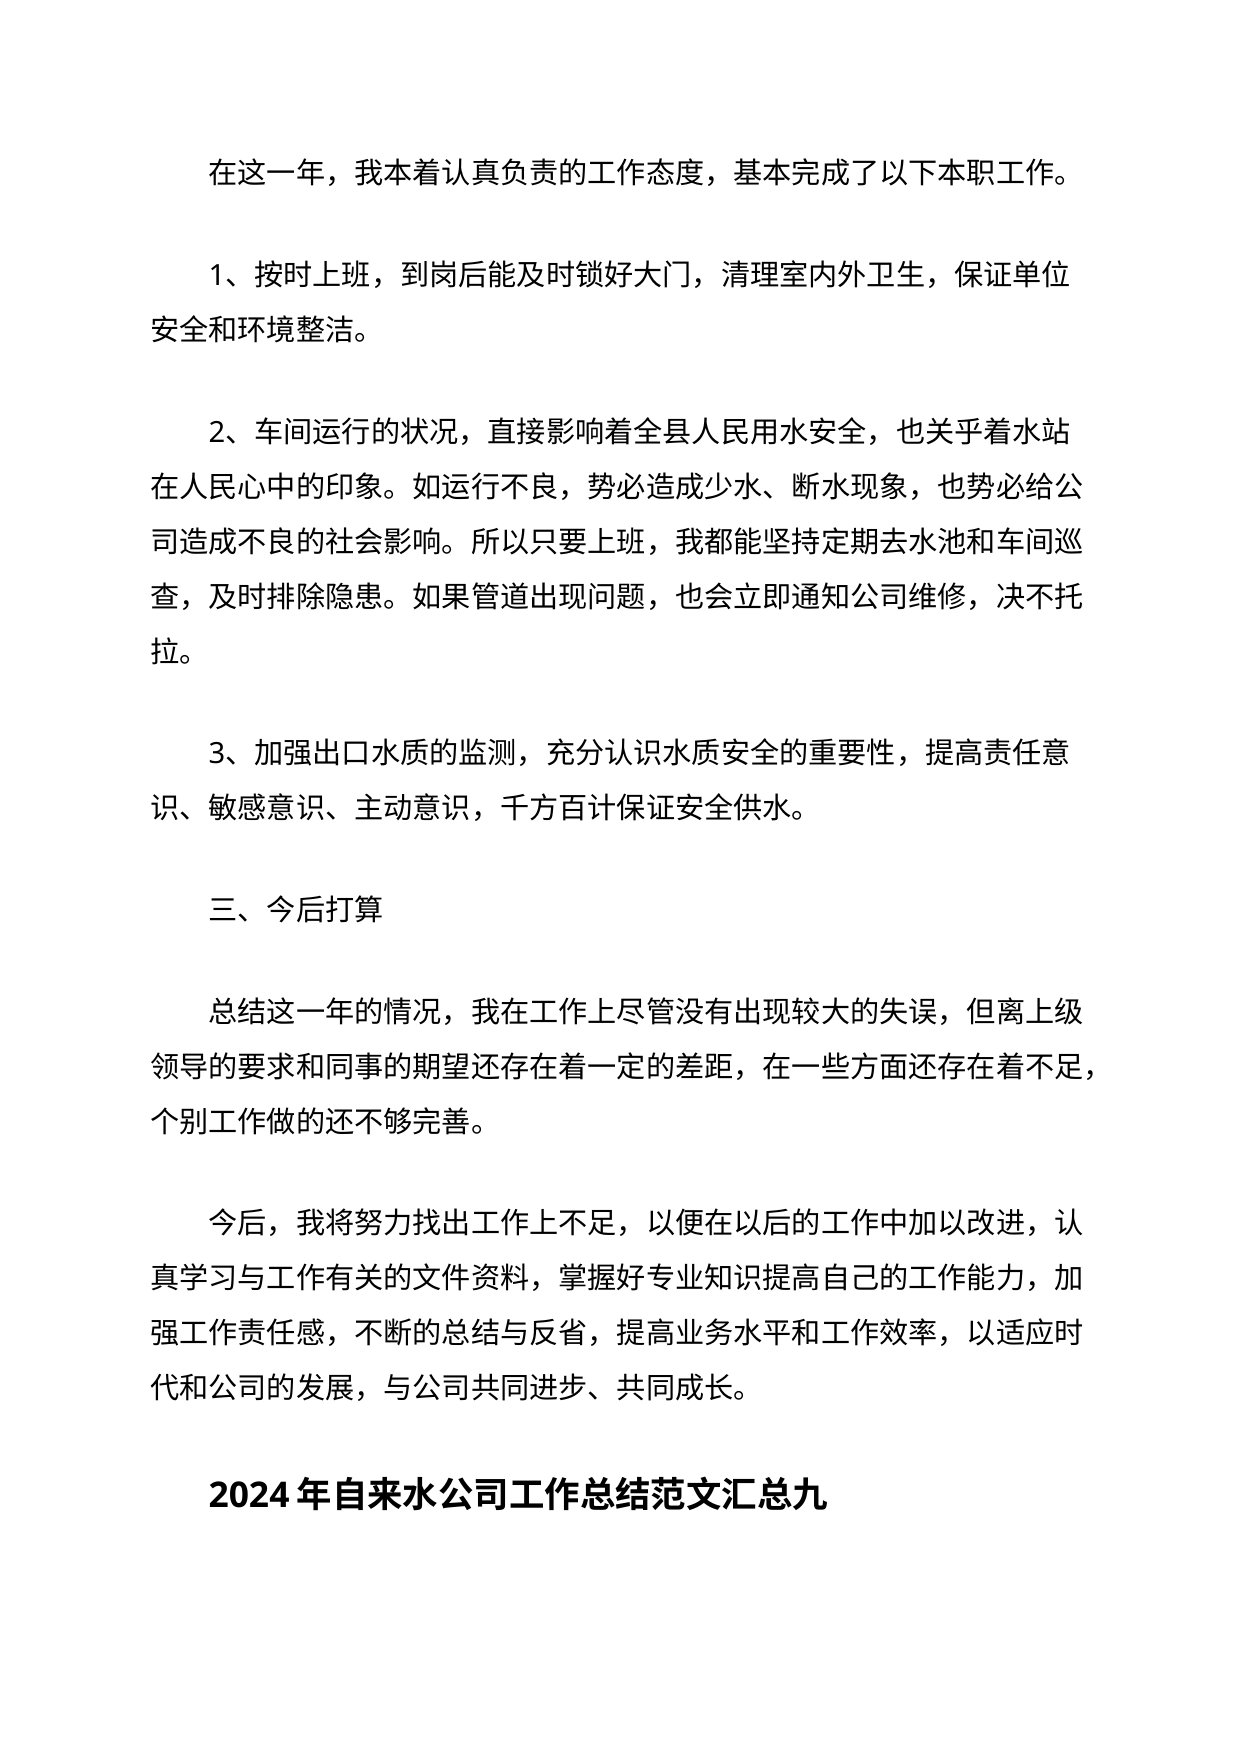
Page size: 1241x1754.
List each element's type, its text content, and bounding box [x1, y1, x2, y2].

text 在这一年，我本着认真负责的工作态度，基本完成了以下本职工作。 [150, 150, 1090, 192]
text 2、车间运行的状况，直接影响着全县人民用水安全，也关乎着水站在人民心中的印象。如运行不良，势必造成少水、断水现象，也势必给公司造成不良的社会影响。所以只要上班，我都能坚持定期去水池和车间巡查，及时排除隐患。如果管道出现问题，也会立即通知公司维修，决不托拉。 [150, 408, 1090, 671]
text 3、加强出口水质的监测，充分认识水质安全的重要性，提高责任意识、敏感意识、主动意识，千方百计保证安全供水。 [150, 730, 1090, 827]
text 2024年自来水公司工作总结范文汇总九 [150, 1467, 1090, 1518]
text 1、按时上班，到岗后能及时锁好大门，清理室内外卫生，保证单位安全和环境整洁。 [150, 252, 1090, 349]
text 总结这一年的情况，我在工作上尽管没有出现较大的失误，但离上级领导的要求和同事的期望还存在着一定的差距，在一些方面还存在着不足，个别工作做的还不够完善。 [150, 988, 1090, 1141]
text 今后，我将努力找出工作上不足，以便在以后的工作中加以改进，认真学习与工作有关的文件资料，掌握好专业知识提高自己的工作能力，加强工作责任感，不断的总结与反省，提高业务水平和工作效率，以适应时代和公司的发展，与公司共同进步、共同成长。 [150, 1200, 1090, 1407]
text 三、今后打算 [150, 887, 1090, 929]
